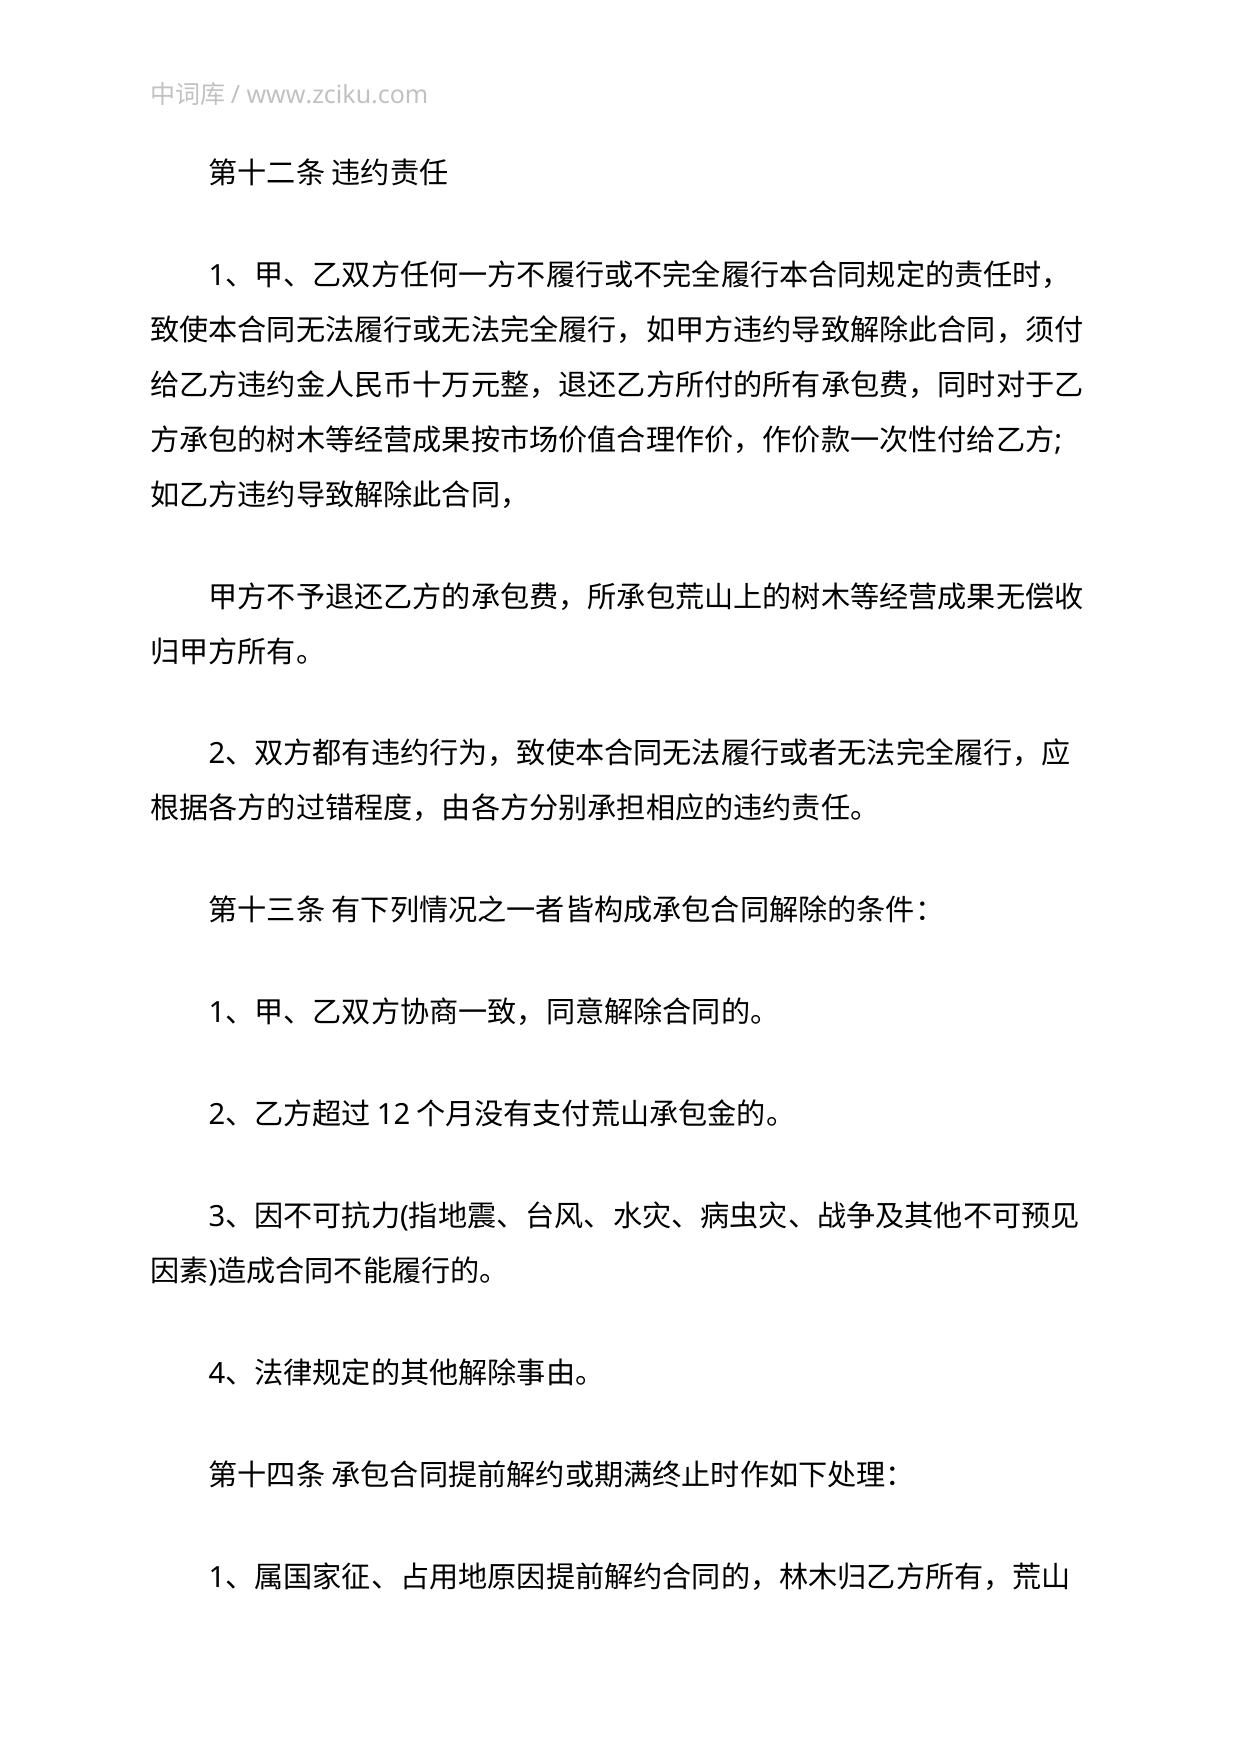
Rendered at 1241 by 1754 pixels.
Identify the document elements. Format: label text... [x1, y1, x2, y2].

text 2、乙方超过12个月没有支付荒山承包金的。 [150, 1091, 1090, 1133]
text 第十四条 承包合同提前解约或期满终止时作如下处理： [150, 1451, 1090, 1494]
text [150, 1553, 1090, 1596]
text 1、甲、乙双方任何一方不履行或不完全履行本合同规定的责任时，致使本合同无法履行或无法完全履行，如甲方违约导致解除此合同，须付给乙方违约金人民币十万元整，退还乙方所付的所有承包费，同时对于乙方承包的树木等经营成果按市场价值合理作价，作价款一次性付给乙方;如乙方违约导致解除此合同， [150, 252, 1090, 514]
text 第十三条 有下列情况之一者皆构成承包合同解除的条件： [150, 887, 1090, 929]
text 4、法律规定的其他解除事由。 [150, 1349, 1090, 1392]
text 甲方不予退还乙方的承包费，所承包荒山上的树木等经营成果无偿收归甲方所有。 [150, 573, 1090, 671]
text 3、因不可抗力(指地震、台风、水灾、病虫灾、战争及其他不可预见因素)造成合同不能履行的。 [150, 1192, 1090, 1290]
text 2、双方都有违约行为，致使本合同无法履行或者无法完全履行，应根据各方的过错程度，由各方分别承担相应的违约责任。 [150, 730, 1090, 827]
text 1、甲、乙双方协商一致，同意解除合同的。 [150, 988, 1090, 1031]
text 第十二条 违约责任 [150, 150, 1090, 192]
